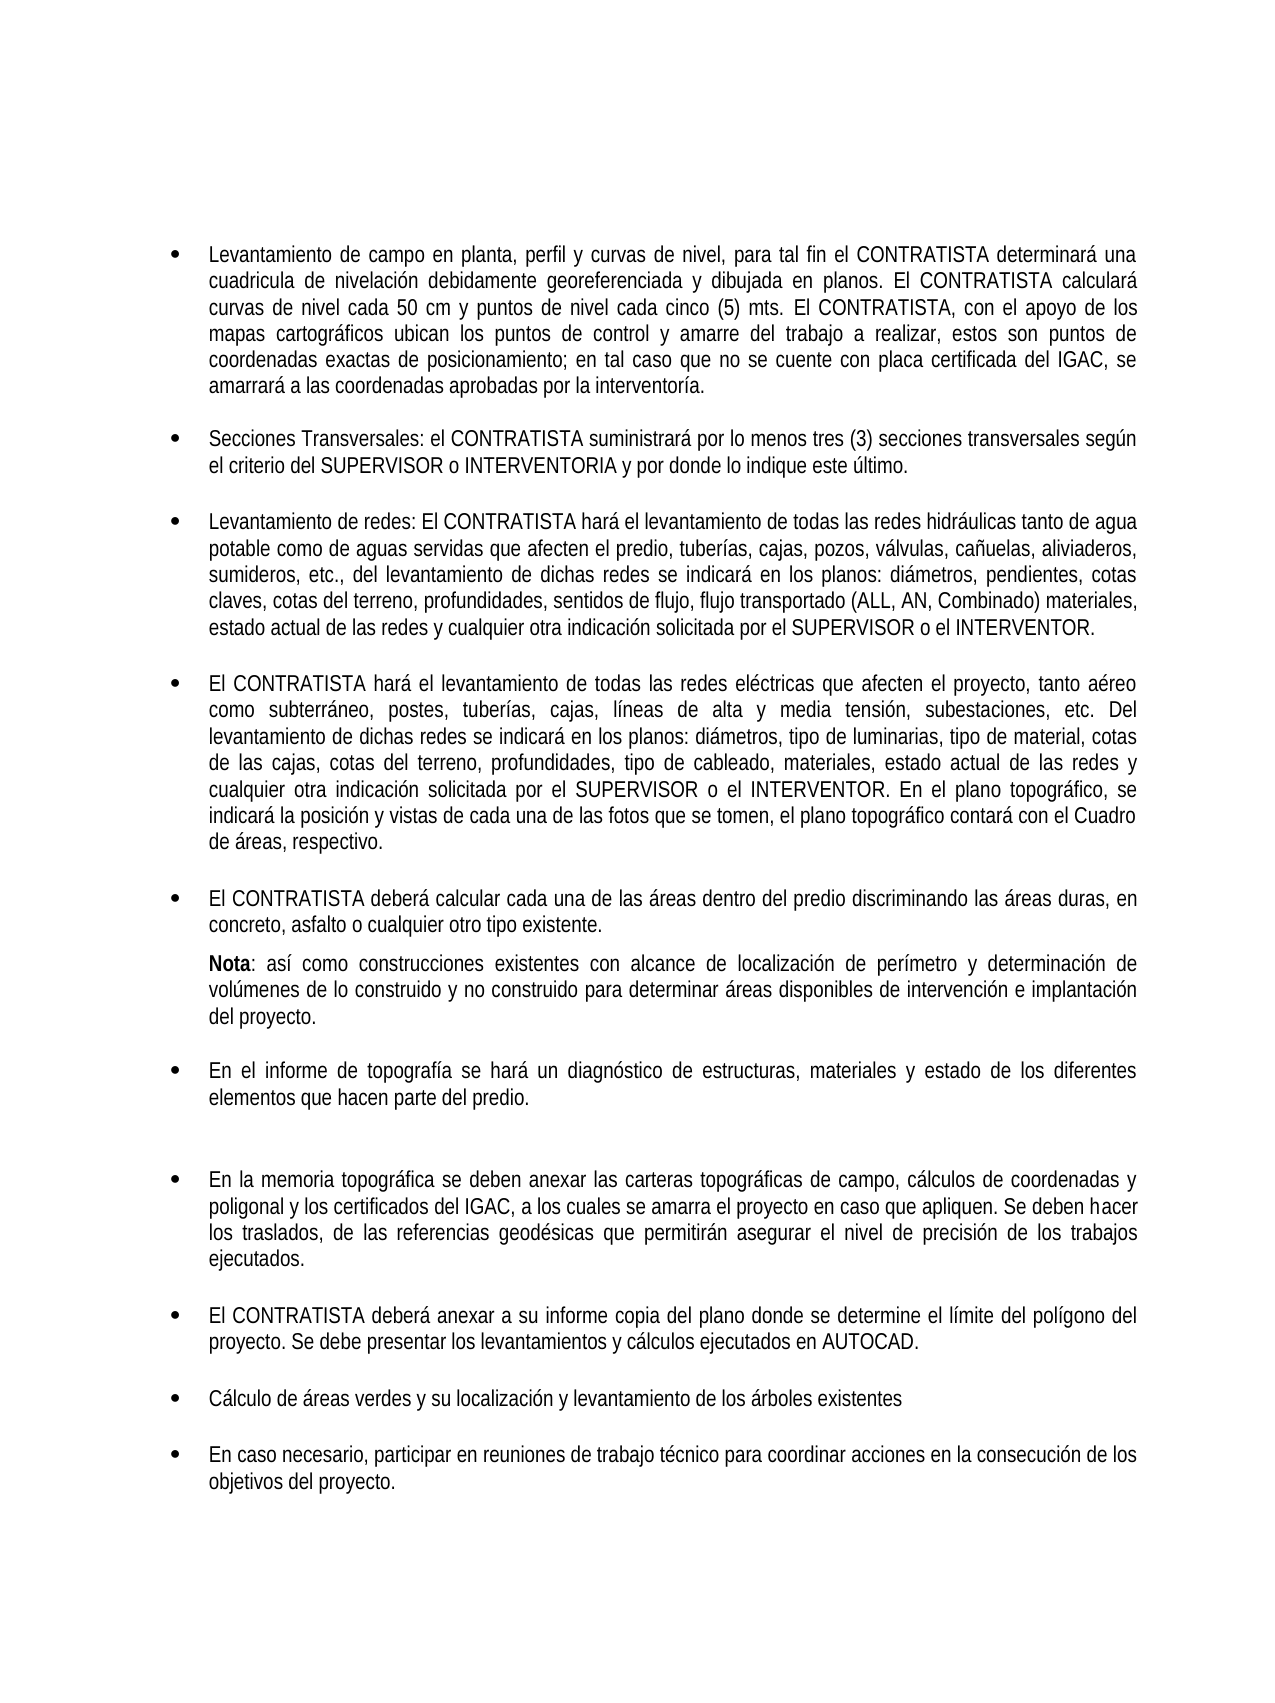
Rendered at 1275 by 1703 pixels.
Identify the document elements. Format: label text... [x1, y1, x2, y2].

list Cálculo de áreas verdes y su localización y levantamiento de los árboles existentes [171, 1385, 1138, 1411]
list En la memoria topográfica se deben anexar las carteras topográficas de campo, cálculos de coordenadas y poligonal y los certificados del IGAC, a los cuales se amarra el proyecto en caso que apliquen. Se deben hacer los traslados, de las referencias geodésicas que permitirán asegurar el nivel de precisión de los trabajos ejecutados. [171, 1166, 1138, 1272]
list Secciones Transversales: el CONTRATISTA suministrará por lo menos tres (3) secciones transversales según el criterio del SUPERVISOR o INTERVENTORIA y por donde lo indique este último. [171, 425, 1138, 478]
text Nota: así como construcciones existentes con alcance de localización de perímetro y determinación de volúmenes de lo construido y no construido para determinar áreas disponibles de intervención e implantación del proyecto. [209, 950, 1138, 1029]
list En caso necesario, participar en reuniones de trabajo técnico para coordinar acciones en la consecución de los objetivos del proyecto. [171, 1441, 1138, 1494]
list Levantamiento de campo en planta, perfil y curvas de nivel, para tal fin el CONTRATISTA determinará una cuadricula de nivelación debidamente georeferenciada y dibujada en planos. El CONTRATISTA calculará curvas de nivel cada 50 cm y puntos de nivel cada cinco (5) mts. El CONTRATISTA, con el apoyo de los mapas cartográficos ubican los puntos de control y amarre del trabajo a realizar, estos son puntos de coordenadas exactas de posicionamiento; en tal caso que no se cuente con placa certificada del IGAC, se amarrará a las coordenadas aprobadas por la interventoría. [171, 241, 1138, 399]
list En el informe de topografía se hará un diagnóstico de estructuras, materiales y estado de los diferentes elementos que hacen parte del predio. [171, 1057, 1138, 1110]
list Levantamiento de redes: El CONTRATISTA hará el levantamiento de todas las redes hidráulicas tanto de agua potable como de aguas servidas que afecten el predio, tuberías, cajas, pozos, válvulas, cañuelas, aliviaderos, sumideros, etc., del levantamiento de dichas redes se indicará en los planos: diámetros, pendientes, cotas claves, cotas del terreno, profundidades, sentidos de flujo, flujo transportado (ALL, AN, Combinado) materiales, estado actual de las redes y cualquier otra indicación solicitada por el SUPERVISOR o el INTERVENTOR. [171, 508, 1138, 640]
list El CONTRATISTA deberá anexar a su informe copia del plano donde se determine el límite del polígono del proyecto. Se debe presentar los levantamientos y cálculos ejecutados en AUTOCAD. [171, 1302, 1138, 1355]
list El CONTRATISTA hará el levantamiento de todas las redes eléctricas que afecten el proyecto, tanto aéreo como subterráneo, postes, tuberías, cajas, líneas de alta y media tensión, subestaciones, etc. Del levantamiento de dichas redes se indicará en los planos: diámetros, tipo de luminarias, tipo de material, cotas de las cajas, cotas del terreno, profundidades, tipo de cableado, materiales, estado actual de las redes y cualquier otra indicación solicitada por el SUPERVISOR o el INTERVENTOR. En el plano topográfico, se indicará la posición y vistas de cada una de las fotos que se tomen, el plano topográfico contará con el Cuadro de áreas, respectivo. [171, 670, 1138, 854]
list El CONTRATISTA deberá calcular cada una de las áreas dentro del predio discriminando las áreas duras, en concreto, asfalto o cualquier otro tipo existente. [171, 885, 1138, 937]
